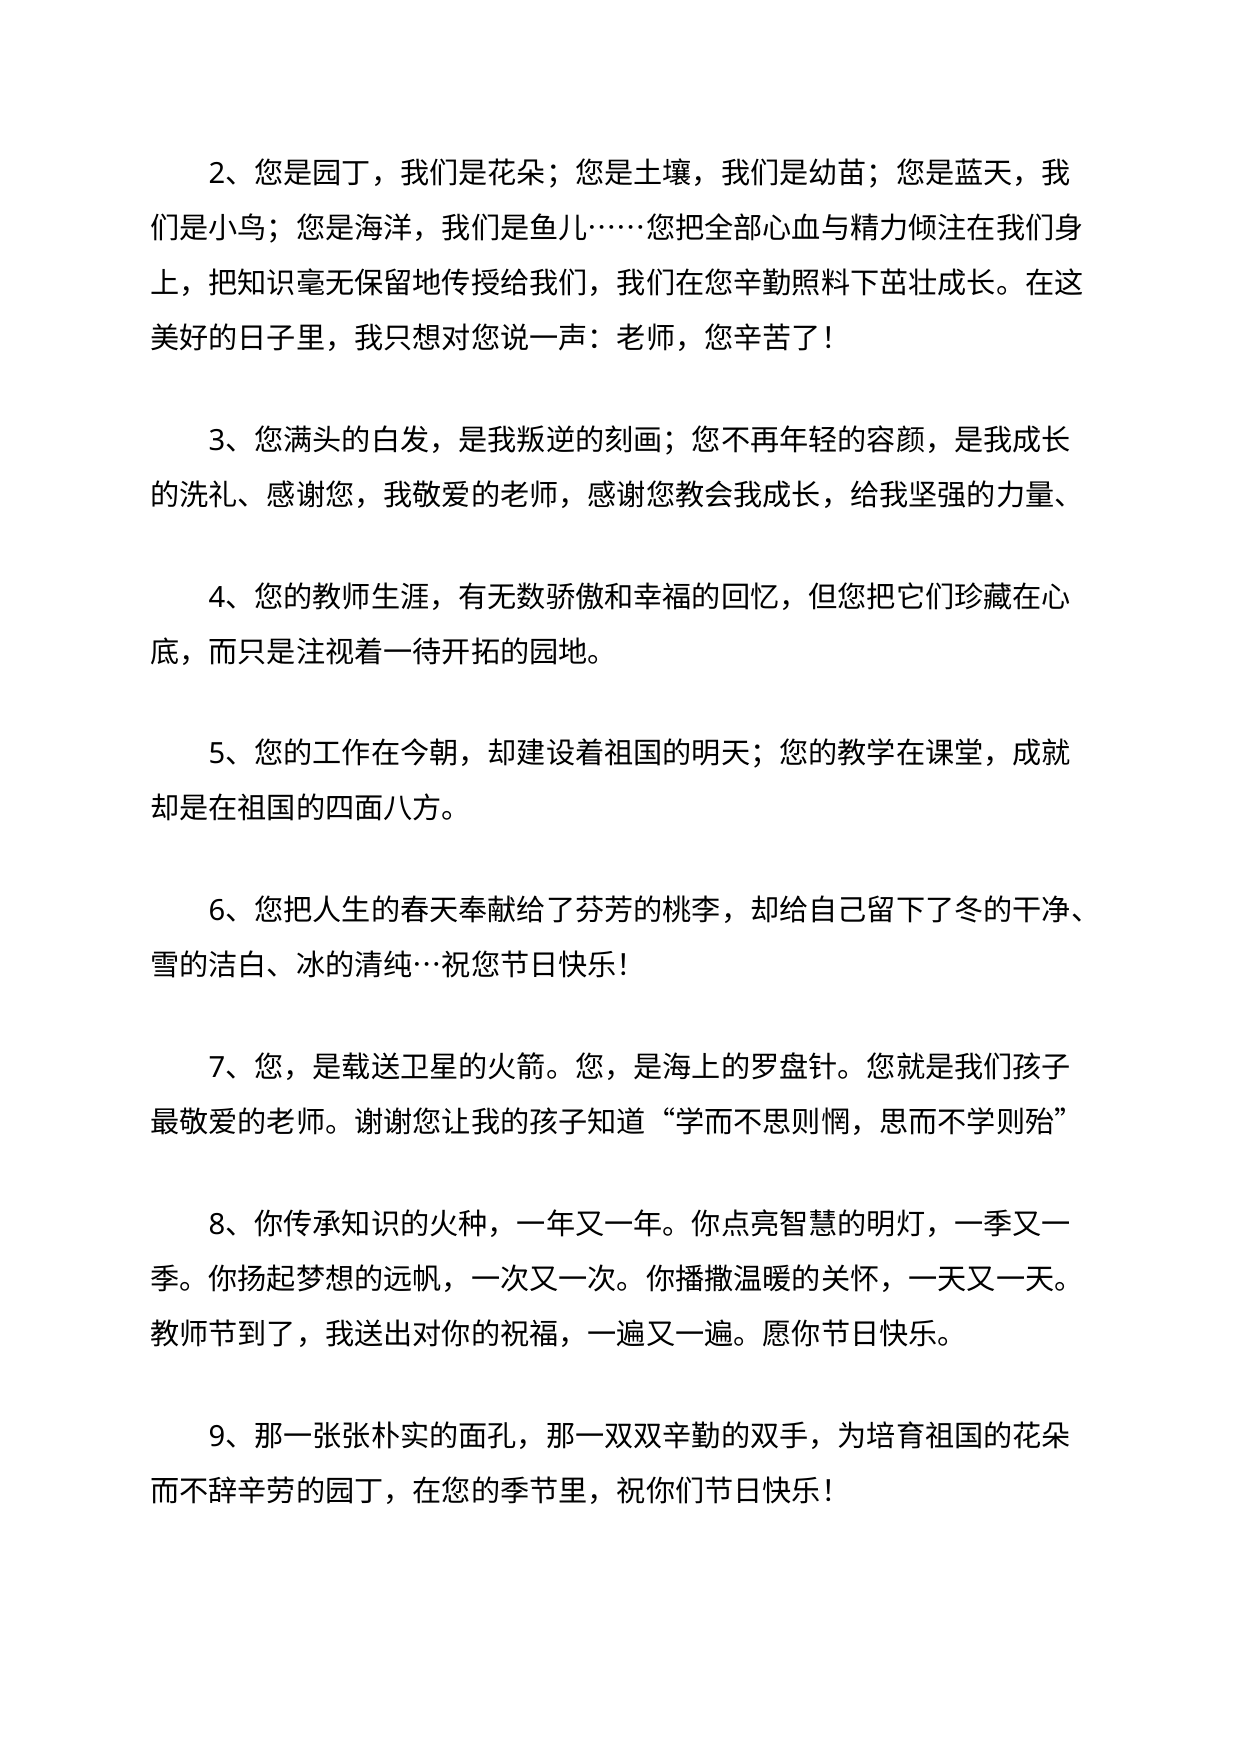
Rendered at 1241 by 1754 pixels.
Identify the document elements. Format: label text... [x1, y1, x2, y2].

text 6、您把人生的春天奉献给了芬芳的桃李，却给自己留下了冬的干净、雪的洁白、冰的清纯…祝您节日快乐！ [150, 887, 1090, 984]
text 2、您是园丁，我们是花朵；您是土壤，我们是幼苗；您是蓝天，我们是小鸟；您是海洋，我们是鱼儿……您把全部心血与精力倾注在我们身上，把知识毫无保留地传授给我们，我们在您辛勤照料下茁壮成长。在这美好的日子里，我只想对您说一声：老师，您辛苦了！ [150, 150, 1090, 357]
text 9、那一张张朴实的面孔，那一双双辛勤的双手，为培育祖国的花朵而不辞辛劳的园丁，在您的季节里，祝你们节日快乐！ [150, 1412, 1090, 1509]
text 4、您的教师生涯，有无数骄傲和幸福的回忆，但您把它们珍藏在心底，而只是注视着一待开拓的园地。 [150, 573, 1090, 671]
text 3、您满头的白发，是我叛逆的刻画；您不再年轻的容颜，是我成长的洗礼、感谢您，我敬爱的老师，感谢您教会我成长，给我坚强的力量、 [150, 417, 1090, 514]
text 7、您，是载送卫星的火箭。您，是海上的罗盘针。您就是我们孩子最敬爱的老师。谢谢您让我的孩子知道“学而不思则惘，思而不学则殆” [150, 1044, 1090, 1141]
text 8、你传承知识的火种，一年又一年。你点亮智慧的明灯，一季又一季。你扬起梦想的远帆，一次又一次。你播撒温暖的关怀，一天又一天。教师节到了，我送出对你的祝福，一遍又一遍。愿你节日快乐。 [150, 1200, 1090, 1353]
text 5、您的工作在今朝，却建设着祖国的明天；您的教学在课堂，成就却是在祖国的四面八方。 [150, 730, 1090, 827]
